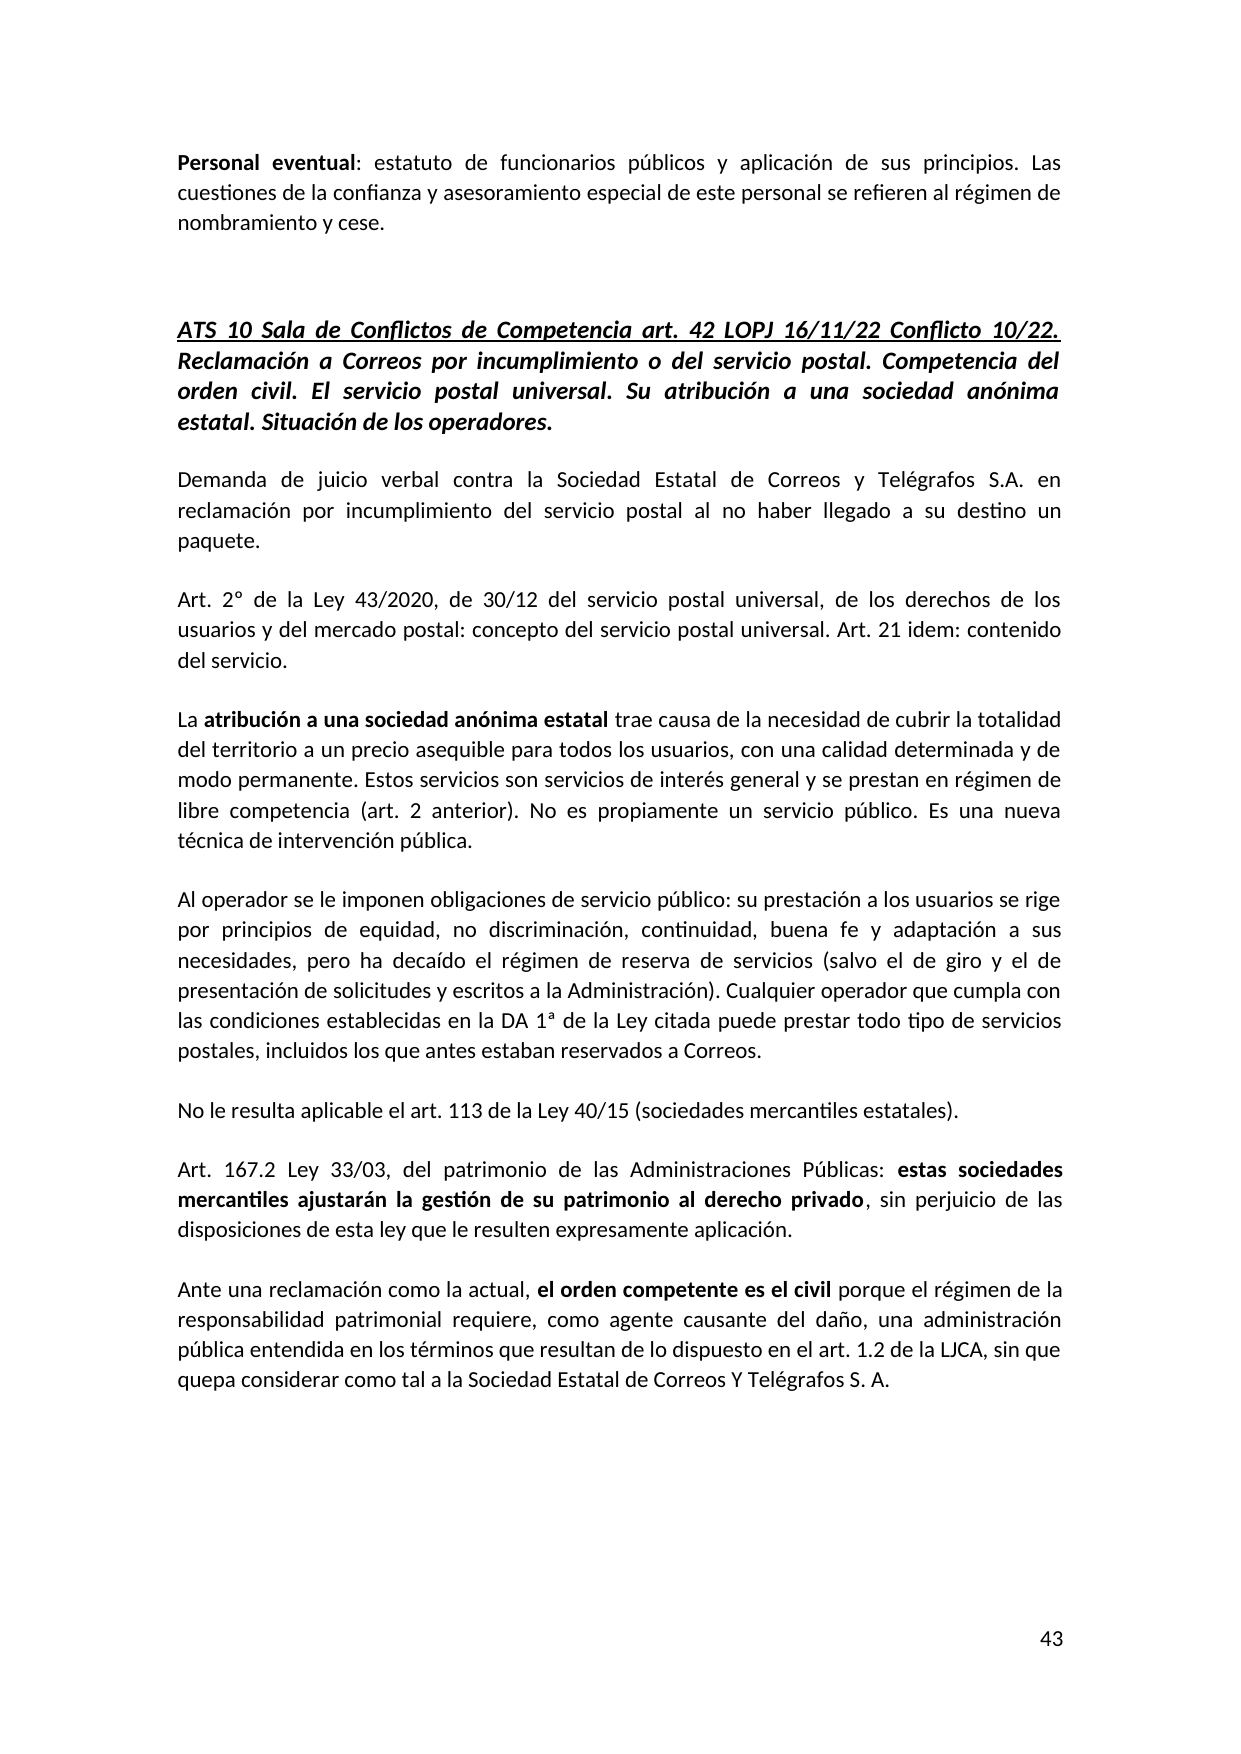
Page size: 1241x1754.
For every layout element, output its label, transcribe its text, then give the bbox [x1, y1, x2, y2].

text La atribución a una sociedad anónima estatal trae causa de la necesidad de cubrir la totalidad del territorio a un precio asequible para todos los usuarios, con una calidad determinada y de modo permanente. Estos servicios son servicios de interés general y se prestan en régimen de libre competencia (art. 2 anterior). No es propiamente un servicio público. Es una nueva técnica de intervención pública. [177, 705, 1063, 854]
text Art. 167.2 Ley 33/03, del patrimonio de las Administraciones Públicas: estas sociedades mercantiles ajustarán la gestión de su patrimonio al derecho privado, sin perjuicio de las disposiciones de esta ley que le resulten expresamente aplicación. [177, 1155, 1063, 1243]
text Demanda de juicio verbal contra la Sociedad Estatal de Correos y Telégrafos S.A. en reclamación por incumplimiento del servicio postal al no haber llegado a su destino un paquete. [177, 466, 1063, 554]
text Ante una reclamación como la actual, el orden competente es el civil porque el régimen de la responsabilidad patrimonial requiere, como agente causante del daño, una administración pública entendida en los términos que resultan de lo dispuesto en el art. 1.2 de la LJCA, sin que quepa considerar como tal a la Sociedad Estatal de Correos Y Telégrafos S. A. [177, 1275, 1063, 1393]
subtitle ATS 10 Sala de Conflictos de Competencia art. 42 LOPJ 16/11/22 Conflicto 10/22. Reclamación a Correos por incumplimiento o del servicio postal. Competencia del orden civil. El servicio postal universal. Su atribución a una sociedad anónima estatal. Situación de los operadores. [177, 314, 1063, 436]
text Al operador se le imponen obligaciones de servicio público: su prestación a los usuarios se rige por principios de equidad, no discriminación, continuidad, buena fe y adaptación a sus necesidades, pero ha decaído el régimen de reserva de servicios (salvo el de giro y el de presentación de solicitudes y escritos a la Administración). Cualquier operador que cumpla con las condiciones establecidas en la DA 1ª de la Ley citada puede prestar todo tipo de servicios postales, incluidos los que antes estaban reservados a Correos. [177, 885, 1063, 1064]
text Art. 2º de la Ley 43/2020, de 30/12 del servicio postal universal, de los derechos de los usuarios y del mercado postal: concepto del servicio postal universal. Art. 21 idem: contenido del servicio. [177, 585, 1063, 674]
text Personal eventual: estatuto de funcionarios públicos y aplicación de sus principios. Las cuestiones de la confianza y asesoramiento especial de este personal se refieren al régimen de nombramiento y cese. [177, 148, 1063, 236]
text No le resulta aplicable el art. 113 de la Ley 40/15 (sociedades mercantiles estatales). [177, 1096, 1063, 1124]
